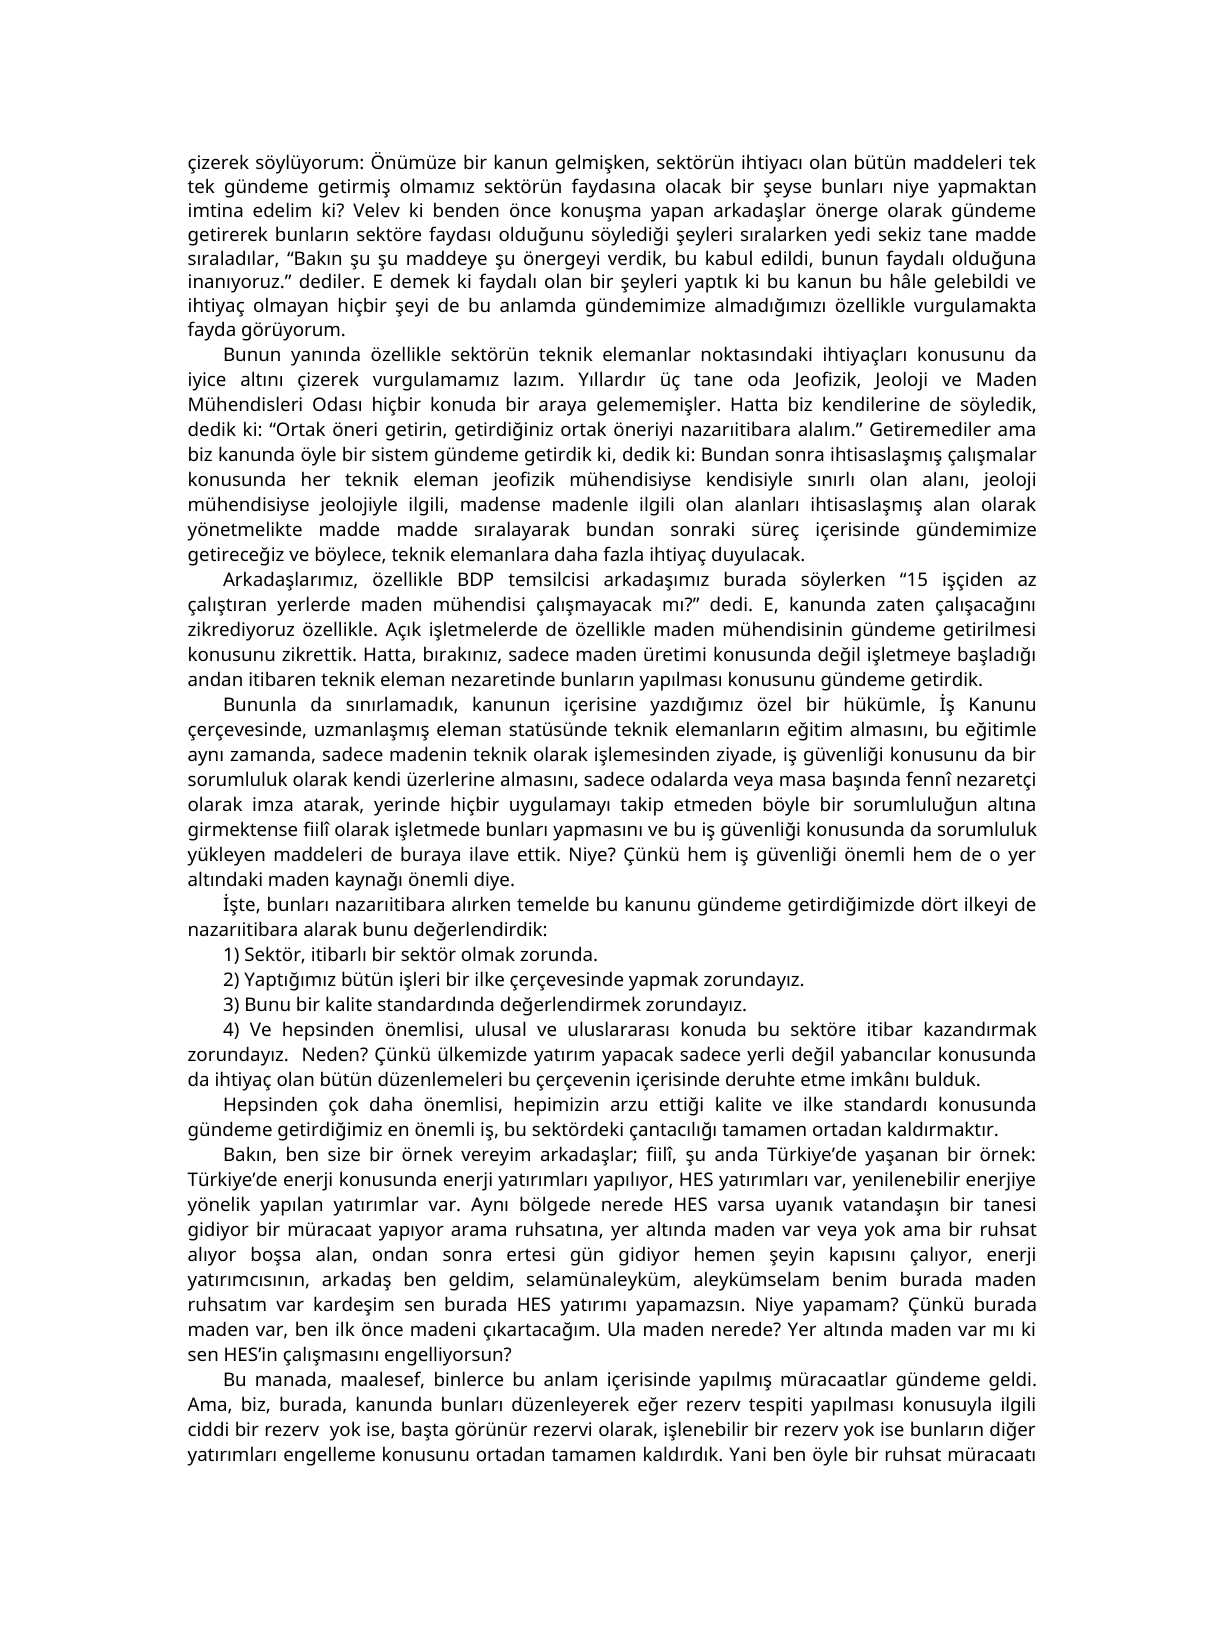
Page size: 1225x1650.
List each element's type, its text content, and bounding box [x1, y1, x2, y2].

text Arkadaşlarımız, özellikle BDP temsilcisi arkadaşımız burada söylerken “15 işçiden az çalıştıran yerlerde maden mühendisi çalışmayacak mı?” dedi. E, kanunda zaten çalışacağını zikrediyoruz özellikle. Açık işletmelerde de özellikle maden mühendisinin gündeme getirilmesi konusunu zikrettik. Hatta, bırakınız, sadece maden üretimi konusunda değil işletmeye başladığı andan itibaren teknik eleman nezaretinde bunların yapılması konusunu gündeme getirdik. [187, 567, 1037, 692]
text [187, 1367, 1037, 1467]
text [187, 150, 1037, 342]
text 4) Ve hepsinden önemlisi, ulusal ve uluslararası konuda bu sektöre itibar kazandırmak zorundayız. Neden? Çünkü ülkemizde yatırım yapacak sadece yerli değil yabancılar konusunda da ihtiyaç olan bütün düzenlemeleri bu çerçevenin içerisinde deruhte etme imkânı bulduk. [187, 1017, 1037, 1092]
text Bakın, ben size bir örnek vereyim arkadaşlar; fiilî, şu anda Türkiye’de yaşanan bir örnek: Türkiye’de enerji konusunda enerji yatırımları yapılıyor, HES yatırımları var, yenilenebilir enerjiye yönelik yapılan yatırımlar var. Aynı bölgede nerede HES varsa uyanık vatandaşın bir tanesi gidiyor bir müracaat yapıyor arama ruhsatına, yer altında maden var veya yok ama bir ruhsat alıyor boşsa alan, ondan sonra ertesi gün gidiyor hemen şeyin kapısını çalıyor, enerji yatırımcısının, arkadaş ben geldim, selamünaleyküm, aleykümselam benim burada maden ruhsatım var kardeşim sen burada HES yatırımı yapamazsın. Niye yapamam? Çünkü burada maden var, ben ilk önce madeni çıkartacağım. Ula maden nerede? Yer altında maden var mı ki sen HES’in çalışmasını engelliyorsun? [187, 1142, 1037, 1367]
text Bununla da sınırlamadık, kanunun içerisine yazdığımız özel bir hükümle, İş Kanunu çerçevesinde, uzmanlaşmış eleman statüsünde teknik elemanların eğitim almasını, bu eğitimle aynı zamanda, sadece madenin teknik olarak işlemesinden ziyade, iş güvenliği konusunu da bir sorumluluk olarak kendi üzerlerine almasını, sadece odalarda veya masa başında fennî nezaretçi olarak imza atarak, yerinde hiçbir uygulamayı takip etmeden böyle bir sorumluluğun altına girmektense fiilî olarak işletmede bunları yapmasını ve bu iş güvenliği konusunda da sorumluluk yükleyen maddeleri de buraya ilave ettik. Niye? Çünkü hem iş güvenliği önemli hem de o yer altındaki maden kaynağı önemli diye. [187, 692, 1037, 892]
text 1) Sektör, itibarlı bir sektör olmak zorunda. [187, 942, 1037, 967]
text Hepsinden çok daha önemlisi, hepimizin arzu ettiği kalite ve ilke standardı konusunda gündeme getirdiğimiz en önemli iş, bu sektördeki çantacılığı tamamen ortadan kaldırmaktır. [187, 1092, 1037, 1142]
text 2) Yaptığımız bütün işleri bir ilke çerçevesinde yapmak zorundayız. [187, 967, 1037, 992]
text İşte, bunları nazarıitibara alırken temelde bu kanunu gündeme getirdiğimizde dört ilkeyi de nazarıitibara alarak bunu değerlendirdik: [187, 892, 1037, 942]
text 3) Bunu bir kalite standardında değerlendirmek zorundayız. [187, 992, 1037, 1017]
text Bunun yanında özellikle sektörün teknik elemanlar noktasındaki ihtiyaçları konusunu da iyice altını çizerek vurgulamamız lazım. Yıllardır üç tane oda Jeofizik, Jeoloji ve Maden Mühendisleri Odası hiçbir konuda bir araya gelememişler. Hatta biz kendilerine de söyledik, dedik ki: “Ortak öneri getirin, getirdiğiniz ortak öneriyi nazarıitibara alalım.” Getiremediler ama biz kanunda öyle bir sistem gündeme getirdik ki, dedik ki: Bundan sonra ihtisaslaşmış çalışmalar konusunda her teknik eleman jeofizik mühendisiyse kendisiyle sınırlı olan alanı, jeoloji mühendisiyse jeolojiyle ilgili, madense madenle ilgili olan alanları ihtisaslaşmış alan olarak yönetmelikte madde madde sıralayarak bundan sonraki süreç içerisinde gündemimize getireceğiz ve böylece, teknik elemanlara daha fazla ihtiyaç duyulacak. [187, 342, 1037, 567]
